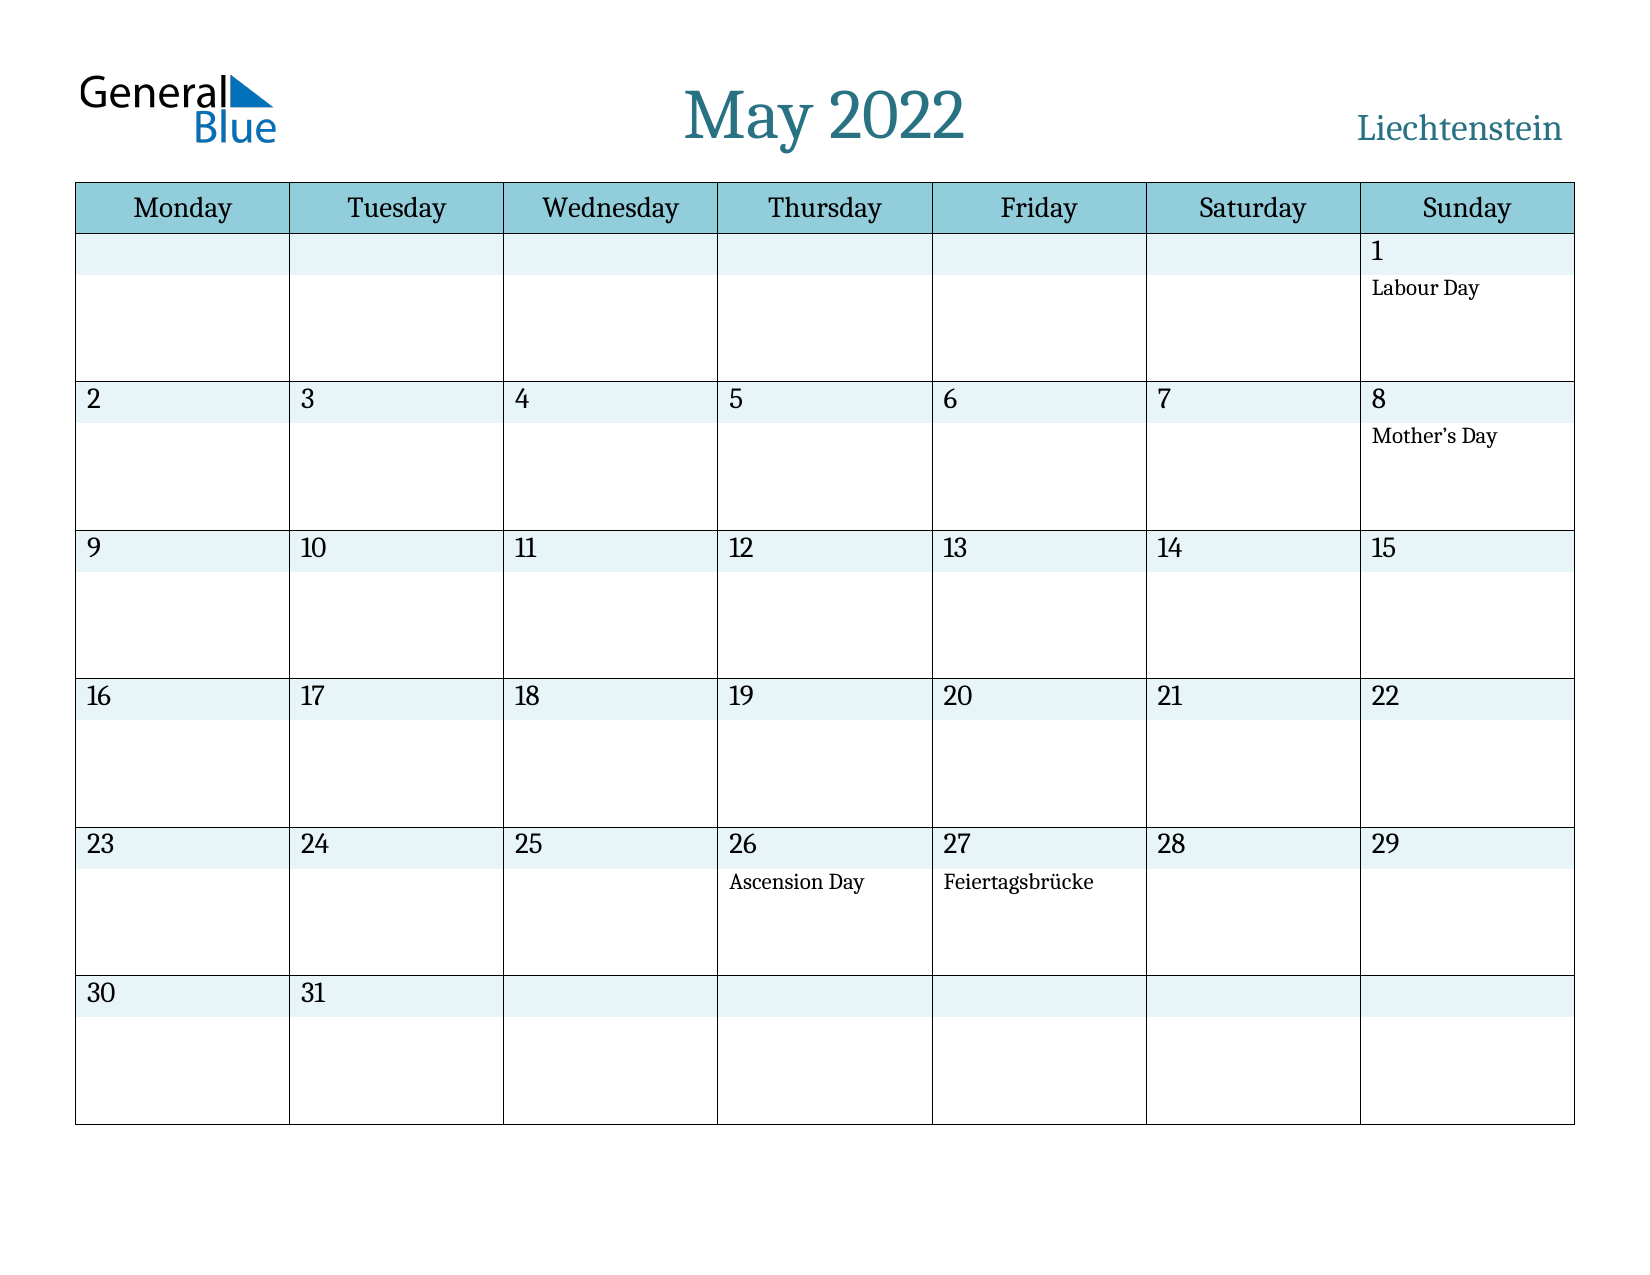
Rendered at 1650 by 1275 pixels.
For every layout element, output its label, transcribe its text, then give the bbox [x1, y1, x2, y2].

table_cell 26 [718, 828, 932, 869]
table_cell 30 [76, 976, 289, 1017]
table_cell 10 [290, 531, 503, 572]
table_cell [1147, 1017, 1360, 1123]
table_cell 17 [290, 679, 503, 720]
table_cell 31 [290, 976, 503, 1017]
table_cell [718, 572, 932, 678]
table_cell [504, 572, 717, 678]
table_cell [718, 720, 932, 827]
table_cell [718, 275, 932, 381]
table_cell 11 [504, 531, 717, 572]
table_cell [718, 976, 932, 1017]
table_cell 18 [504, 679, 717, 720]
table_cell [76, 275, 289, 381]
table_cell [76, 572, 289, 678]
table_cell 3 [290, 382, 503, 423]
table_cell [933, 572, 1146, 678]
table_cell [290, 1017, 503, 1123]
table_header [76, 75, 503, 182]
table_cell [718, 234, 932, 275]
table_cell [504, 720, 717, 827]
table_cell 24 [290, 828, 503, 869]
table_cell [933, 423, 1146, 530]
table_cell [1147, 423, 1360, 530]
table_cell Wednesday [504, 183, 717, 233]
table_cell 4 [504, 382, 717, 423]
table_cell Feiertagsbrücke [933, 869, 1146, 975]
table_cell Mother’s Day [1361, 423, 1574, 530]
table_cell 14 [1147, 531, 1360, 572]
table_cell 15 [1361, 531, 1574, 572]
table_cell 6 [933, 382, 1146, 423]
table_cell [718, 423, 932, 530]
table_cell [1147, 234, 1360, 275]
table_cell 9 [76, 531, 289, 572]
table_cell [504, 423, 717, 530]
table_cell [933, 1017, 1146, 1123]
table_cell [1147, 976, 1360, 1017]
table_cell [933, 976, 1146, 1017]
table_cell 13 [933, 531, 1146, 572]
table_cell 8 [1361, 382, 1574, 423]
picture [80, 75, 276, 143]
table_cell [504, 234, 717, 275]
table_cell [290, 423, 503, 530]
table_cell 23 [76, 828, 289, 869]
table_cell Friday [933, 183, 1146, 233]
table_header Liechtenstein [1146, 75, 1574, 182]
table_cell [504, 275, 717, 381]
table_cell [1361, 1017, 1574, 1123]
table_cell [76, 1017, 289, 1123]
table_cell [933, 234, 1146, 275]
table_cell 19 [718, 679, 932, 720]
table_cell [290, 720, 503, 827]
table_cell Sunday [1361, 183, 1574, 233]
table_cell [1147, 572, 1360, 678]
table_cell 29 [1361, 828, 1574, 869]
table_cell Saturday [1147, 183, 1360, 233]
table_cell [76, 234, 289, 275]
table_cell [1361, 869, 1574, 975]
table_cell [504, 1017, 717, 1123]
table_cell [1361, 572, 1574, 678]
table_cell Thursday [718, 183, 932, 233]
table_cell 16 [76, 679, 289, 720]
table_cell [1147, 720, 1360, 827]
table_cell [933, 720, 1146, 827]
table_cell [290, 234, 503, 275]
table_cell 5 [718, 382, 932, 423]
table_cell [1361, 720, 1574, 827]
table_cell [504, 976, 717, 1017]
table_cell 2 [76, 382, 289, 423]
table_cell Labour Day [1361, 275, 1574, 381]
table_cell Tuesday [290, 183, 503, 233]
table_cell [933, 275, 1146, 381]
table_cell 28 [1147, 828, 1360, 869]
table_cell 7 [1147, 382, 1360, 423]
table_cell Ascension Day [718, 869, 932, 975]
table_cell [1147, 275, 1360, 381]
table_cell [290, 275, 503, 381]
table_cell [290, 572, 503, 678]
table_cell [504, 869, 717, 975]
table_cell [290, 869, 503, 975]
table_cell 22 [1361, 679, 1574, 720]
table_cell [1361, 976, 1574, 1017]
table_cell [1147, 869, 1360, 975]
table_cell 1 [1361, 234, 1574, 275]
table_cell [718, 1017, 932, 1123]
table_cell Monday [76, 183, 289, 233]
table_cell 21 [1147, 679, 1360, 720]
table_cell [76, 720, 289, 827]
table_header May 2022 [504, 75, 1146, 182]
table_cell [76, 869, 289, 975]
table_cell 25 [504, 828, 717, 869]
table_cell [76, 423, 289, 530]
table_cell 12 [718, 531, 932, 572]
table_cell 27 [933, 828, 1146, 869]
table_cell 20 [933, 679, 1146, 720]
